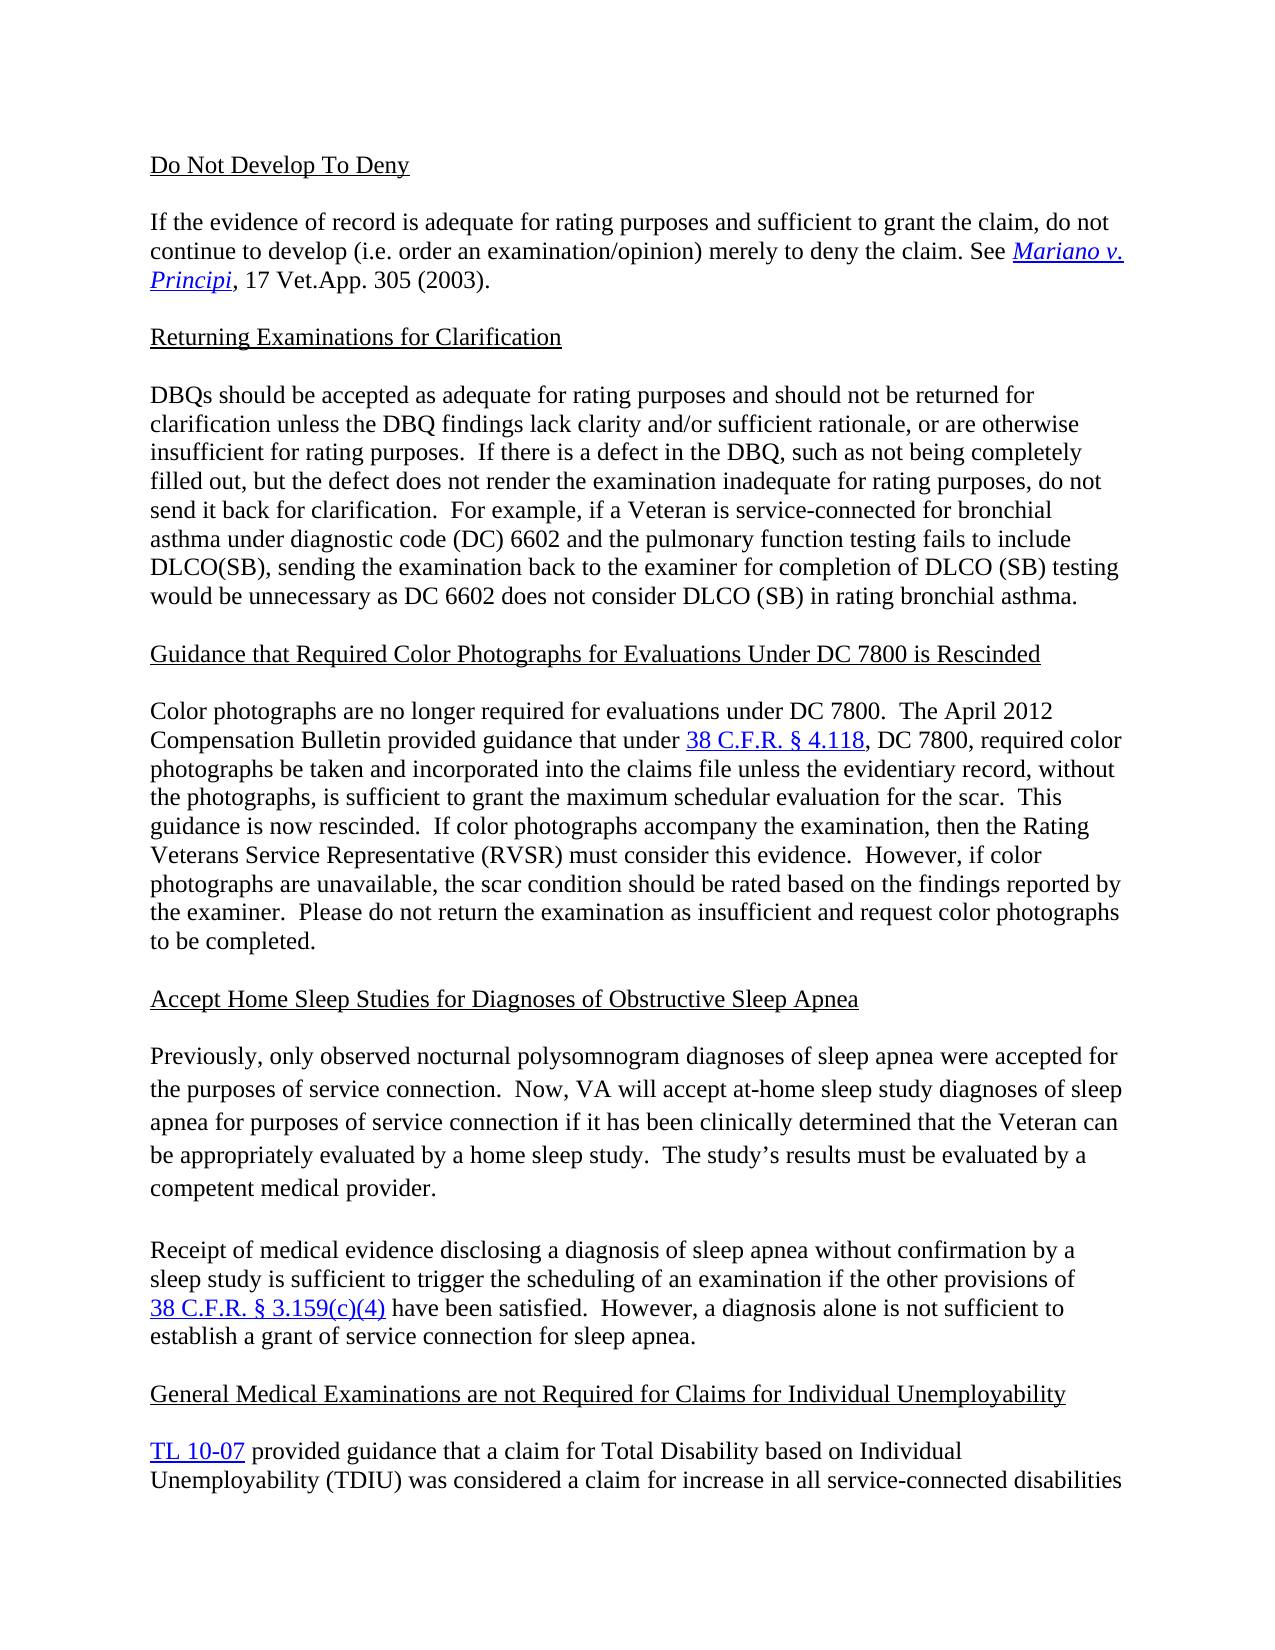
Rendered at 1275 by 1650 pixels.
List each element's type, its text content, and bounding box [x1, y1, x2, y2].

text Do Not Develop To Deny [150, 150, 1125, 179]
text Guidance that Required Color Photographs for Evaluations Under DC 7800 is Rescinded [150, 639, 1125, 667]
text Color photographs are no longer required for evaluations under DC 7800. The April 2012 Compensation Bulletin provided guidance that under 38 C.F.R. § 4.118, DC 7800, required color photographs be taken and incorporated into the claims file unless the evidentiary record, without the photographs, is sufficient to grant the maximum schedular evaluation for the scar. This guidance is now rescinded. If color photographs accompany the examination, then the Rating Veterans Service Representative (RVSR) must consider this evidence. However, if color photographs are unavailable, the scar condition should be rated based on the findings reported by the examiner. Please do not return the examination as insufficient and request color photographs to be completed. [150, 696, 1125, 955]
text DBQs should be accepted as adequate for rating purposes and should not be returned for clarification unless the DBQ findings lack clarity and/or sufficient rationale, or are otherwise insufficient for rating purposes. If there is a defect in the DBQ, such as not being completely filled out, but the defect does not render the examination inadequate for rating purposes, do not send it back for clarification. For example, if a Veteran is service-connected for bronchial asthma under diagnostic code (DC) 6602 and the pulmonary function testing fails to include DLCO(SB), sending the examination back to the examiner for completion of DLCO (SB) testing would be unnecessary as DC 6602 does not consider DLCO (SB) in rating bronchial asthma. [150, 380, 1125, 610]
text Receipt of medical evidence disclosing a diagnosis of sleep apnea without confirmation by a sleep study is sufficient to trigger the scheduling of an examination if the other provisions of [150, 1235, 1125, 1293]
text If the evidence of record is adequate for rating purposes and sufficient to grant the claim, do not continue to develop (i.e. order an examination/opinion) merely to deny the claim. See Mariano v. Principi, 17 Vet.App. 305 (2003). [150, 207, 1125, 294]
text Previously, only observed nocturnal polysomnogram diagnoses of sleep apnea were accepted for the purposes of service connection. Now, VA will accept at-home sleep study diagnoses of sleep apnea for purposes of service connection if it has been clinically determined that the Veteran can be appropriately evaluated by a home sleep study. The study’s results must be evaluated by a competent medical provider. [150, 1041, 1125, 1202]
text 38 C.F.R. § 3.159(c)(4) have been satisfied. However, a diagnosis alone is not sufficient to establish a grant of service connection for sleep apnea. [150, 1293, 1125, 1350]
text Accept Home Sleep Studies for Diagnoses of Obstructive Sleep Apnea [150, 984, 1125, 1012]
text Returning Examinations for Clarification [150, 322, 1125, 351]
text General Medical Examinations are not Required for Claims for Individual Unemployability [150, 1379, 1125, 1408]
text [150, 1436, 1125, 1494]
